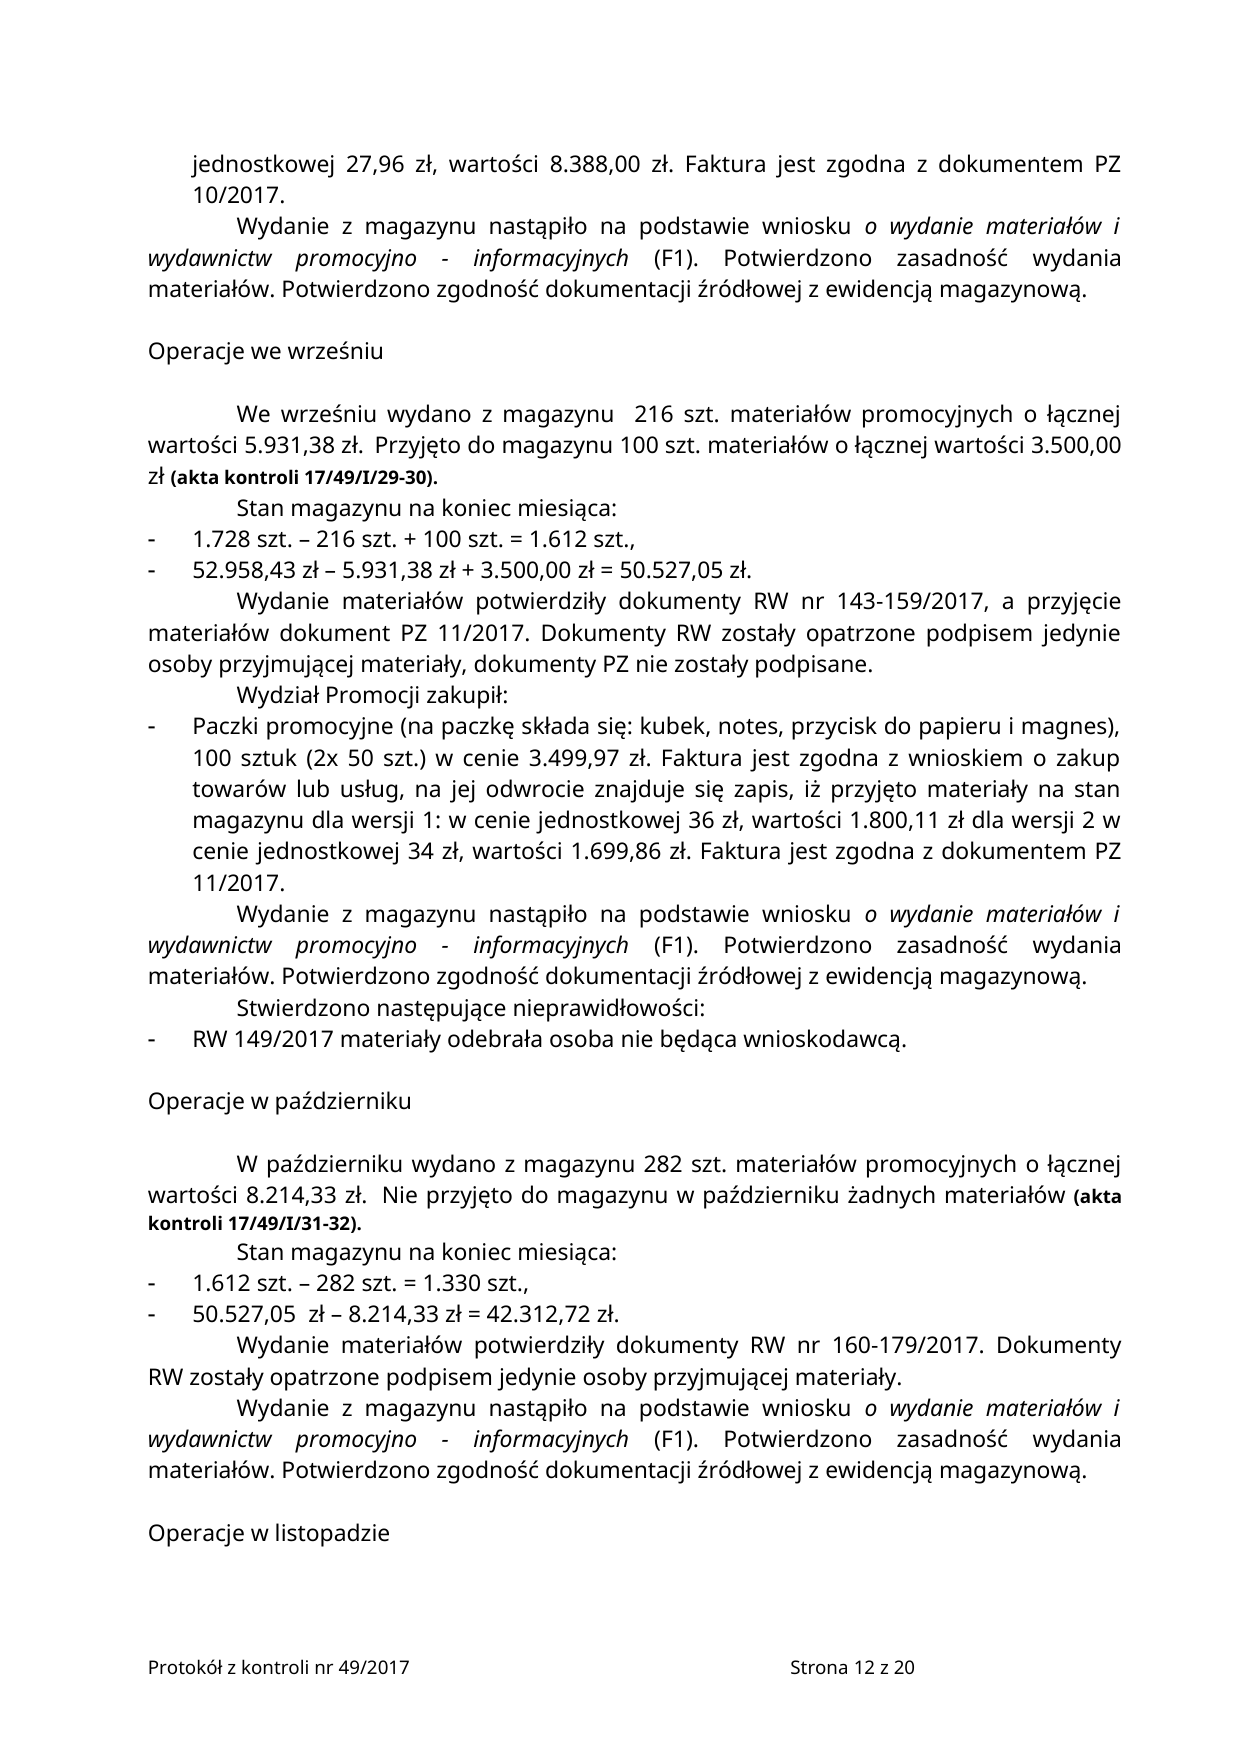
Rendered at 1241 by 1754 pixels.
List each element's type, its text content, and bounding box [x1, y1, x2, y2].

list 50.527,05 zł – 8.214,33 zł = 42.312,72 zł. [148, 1298, 1122, 1329]
list 1.728 szt. – 216 szt. + 100 szt. = 1.612 szt., [148, 523, 1122, 554]
text We wrześniu wydano z magazynu 216 szt. materiałów promocyjnych o łącznej wartości 5.931,38 zł. Przyjęto do magazynu 100 szt. materiałów o łącznej wartości 3.500,00 zł (akta kontroli 17/49/I/29-30). [148, 398, 1122, 491]
text Wydanie materiałów potwierdziły dokumenty RW nr 160-179/2017. Dokumenty RW zostały opatrzone podpisem jedynie osoby przyjmującej materiały. [148, 1329, 1122, 1392]
text Stan magazynu na koniec miesiąca: [148, 1236, 1122, 1267]
text Operacje w listopadzie [148, 1517, 1122, 1548]
text Stwierdzono następujące nieprawidłowości: [148, 991, 1122, 1023]
text Stan magazynu na koniec miesiąca: [148, 491, 1122, 523]
text Wydanie z magazynu nastąpiło na podstawie wniosku o wydanie materiałów i wydawnictw promocyjno - informacyjnych (F1). Potwierdzono zasadność wydania materiałów. Potwierdzono zgodność dokumentacji źródłowej z ewidencją magazynową. [148, 898, 1122, 991]
text W październiku wydano z magazynu 282 szt. materiałów promocyjnych o łącznej wartości 8.214,33 zł. Nie przyjęto do magazynu w październiku żadnych materiałów (akta kontroli 17/49/I/31-32). [148, 1148, 1122, 1236]
list Paczki promocyjne (na paczkę składa się: kubek, notes, przycisk do papieru i magnes), 100 sztuk (2x 50 szt.) w cenie 3.499,97 zł. Faktura jest zgodna z wnioskiem o zakup towarów lub usług, na jej odwrocie znajduje się zapis, iż przyjęto materiały na stan magazynu dla wersji 1: w cenie jednostkowej 36 zł, wartości 1.800,11 zł dla wersji 2 w cenie jednostkowej 34 zł, wartości 1.699,86 zł. Faktura jest zgodna z dokumentem PZ 11/2017. [148, 710, 1122, 898]
text Operacje w październiku [148, 1085, 1122, 1116]
list RW 149/2017 materiały odebrała osoba nie będąca wnioskodawcą. [148, 1023, 1122, 1054]
text Operacje we wrześniu [148, 335, 1122, 366]
text Wydanie z magazynu nastąpiło na podstawie wniosku o wydanie materiałów i wydawnictw promocyjno - informacyjnych (F1). Potwierdzono zasadność wydania materiałów. Potwierdzono zgodność dokumentacji źródłowej z ewidencją magazynową. [148, 1392, 1122, 1486]
text Wydział Promocji zakupił: [148, 679, 1122, 710]
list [148, 148, 1122, 210]
list 1.612 szt. – 282 szt. = 1.330 szt., [148, 1267, 1122, 1298]
text Wydanie z magazynu nastąpiło na podstawie wniosku o wydanie materiałów i wydawnictw promocyjno - informacyjnych (F1). Potwierdzono zasadność wydania materiałów. Potwierdzono zgodność dokumentacji źródłowej z ewidencją magazynową. [148, 210, 1122, 304]
list 52.958,43 zł – 5.931,38 zł + 3.500,00 zł = 50.527,05 zł. [148, 554, 1122, 585]
text Wydanie materiałów potwierdziły dokumenty RW nr 143-159/2017, a przyjęcie materiałów dokument PZ 11/2017. Dokumenty RW zostały opatrzone podpisem jedynie osoby przyjmującej materiały, dokumenty PZ nie zostały podpisane. [148, 585, 1122, 679]
